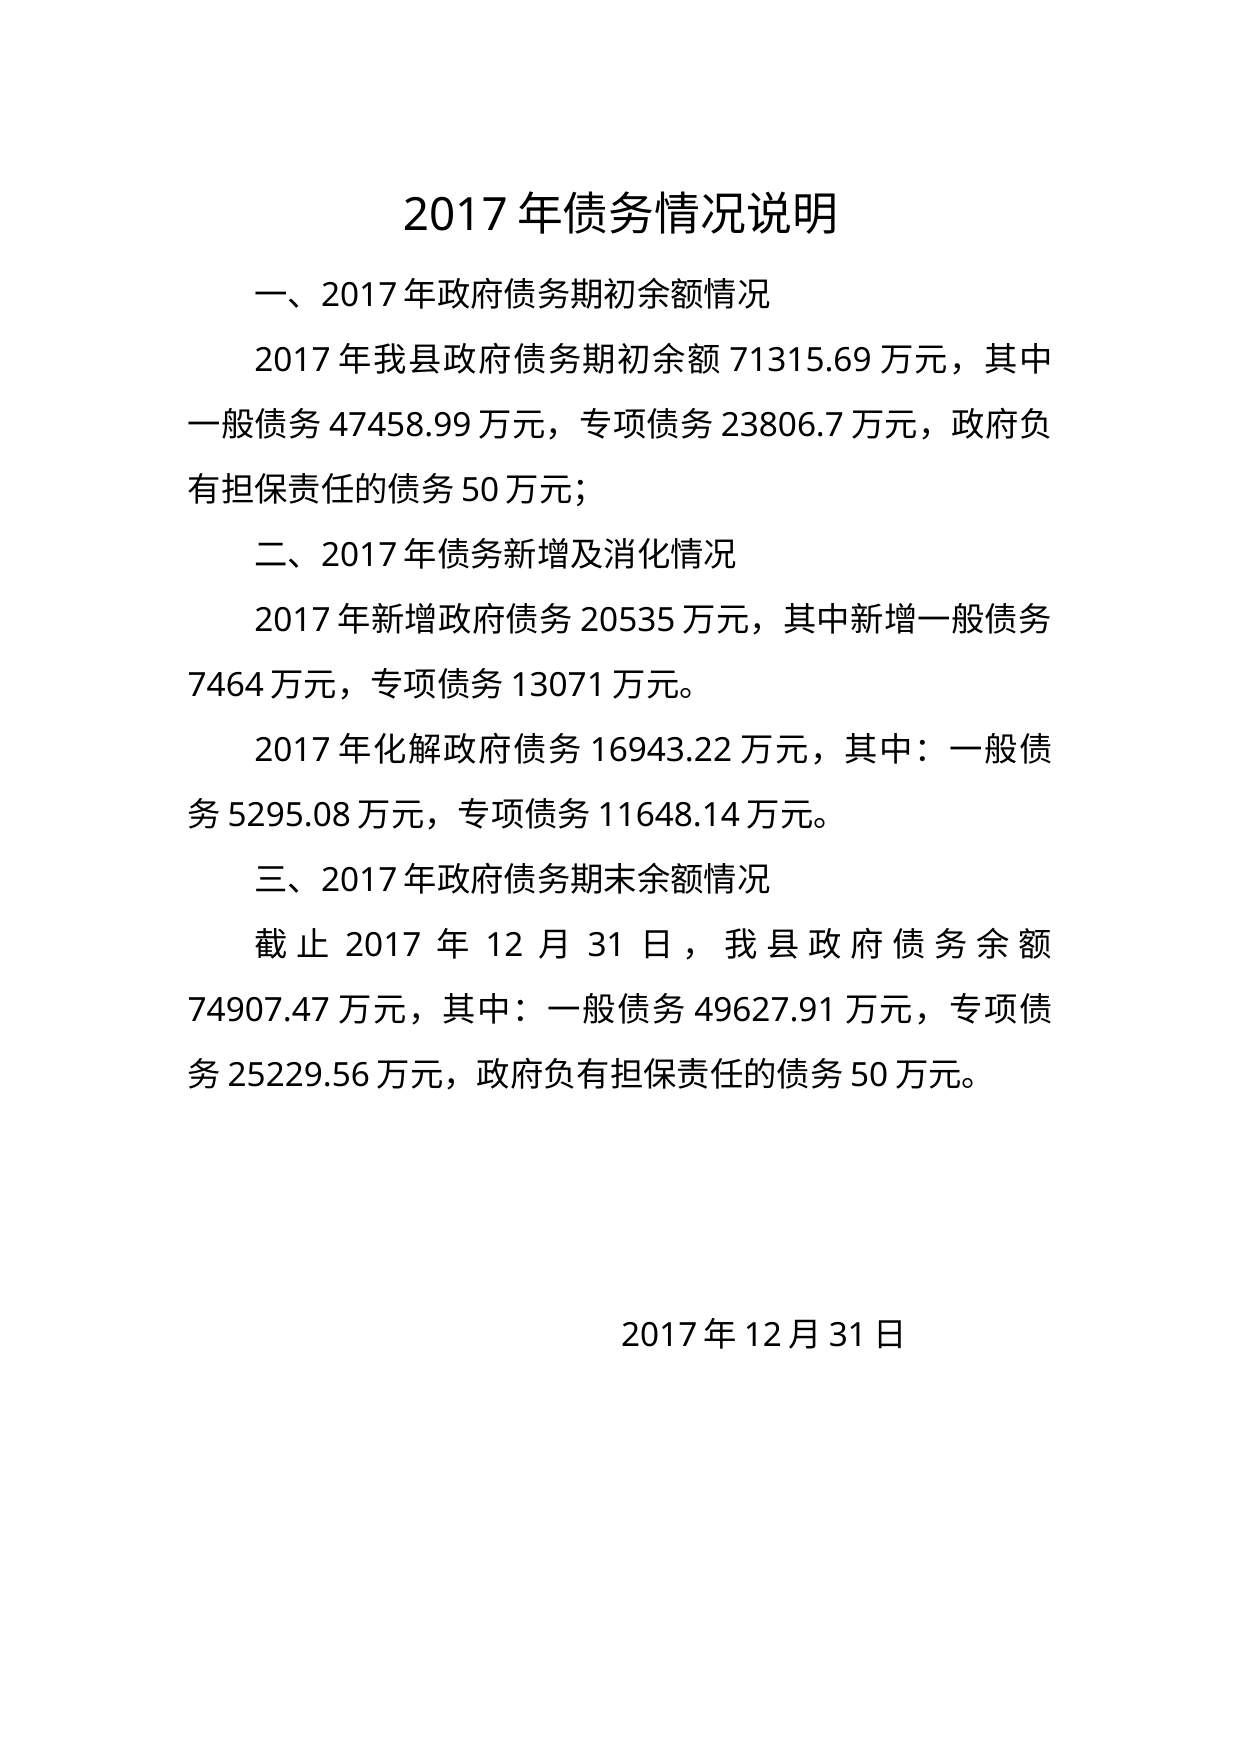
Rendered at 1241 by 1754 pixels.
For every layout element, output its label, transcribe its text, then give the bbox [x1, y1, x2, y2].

text 2017年12月31日 [187, 1299, 1053, 1364]
text 2017年新增政府债务20535万元，其中新增一般债务7464万元，专项债务13071万元。 [187, 584, 1053, 714]
text 三、2017年政府债务期末余额情况 [187, 844, 1053, 909]
text 2017年我县政府债务期初余额71315.69万元，其中一般债务47458.99万元，专项债务23806.7万元，政府负有担保责任的债务50万元； [187, 324, 1053, 519]
text 2017年债务情况说明 [187, 162, 1053, 259]
text 2017年化解政府债务16943.22万元，其中：一般债务5295.08万元，专项债务11648.14万元。 [187, 714, 1053, 844]
text 一、2017年政府债务期初余额情况 [187, 259, 1053, 324]
text 截止2017年12月31日，我县政府债务余额74907.47万元，其中：一般债务49627.91万元，专项债务25229.56万元，政府负有担保责任的债务50万元。 [187, 909, 1053, 1104]
text 二、2017年债务新增及消化情况 [187, 519, 1053, 584]
